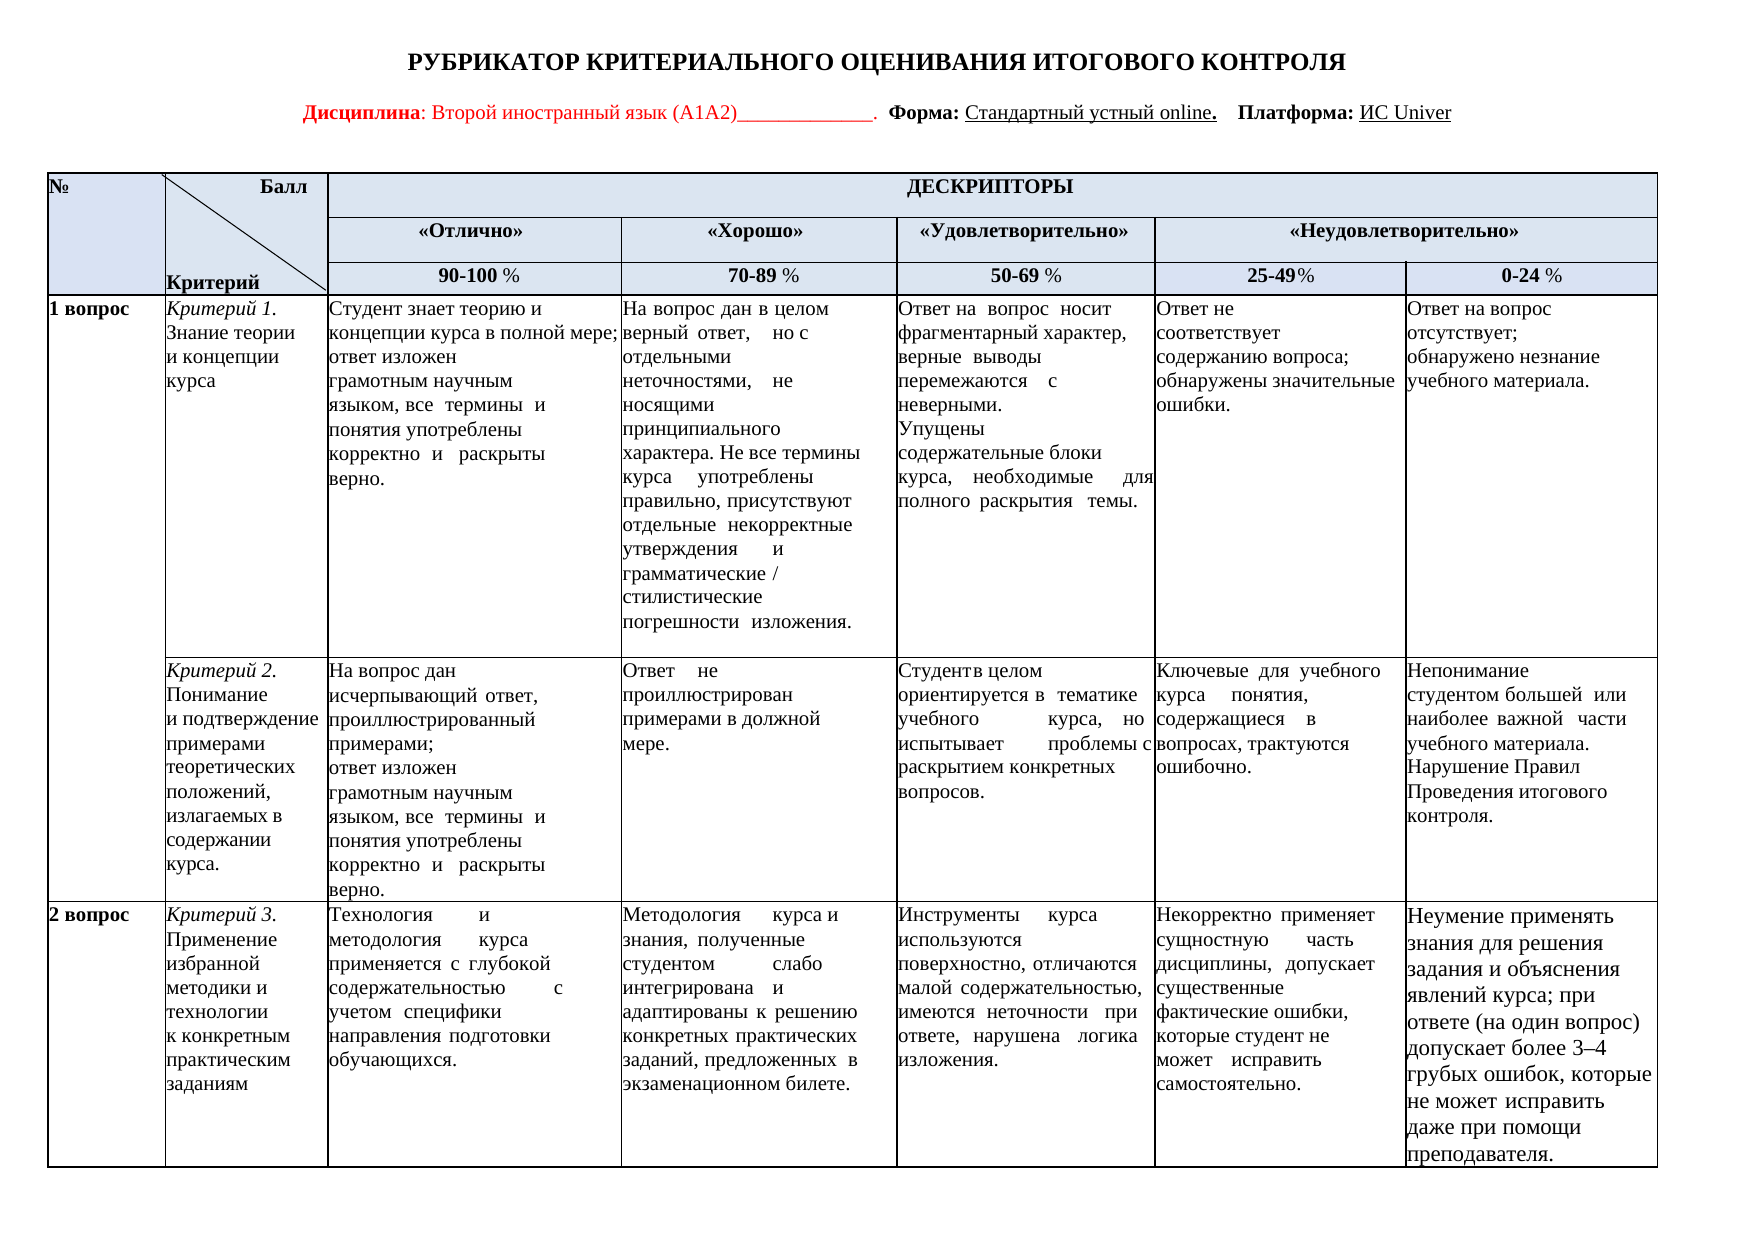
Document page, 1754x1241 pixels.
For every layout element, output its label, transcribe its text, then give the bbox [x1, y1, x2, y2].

table_header ДЕСКРИПТОРЫ [329, 174, 1657, 217]
text РУБРИКАТОР КРИТЕРИАЛЬНОГО ОЦЕНИВАНИЯ ИТОГОВОГО КОНТРОЛЯ [47, 47, 1707, 76]
table_cell Ключевые для учебного курса понятия, содержащиеся в вопросах, трактуются ошибочно. [1156, 658, 1405, 901]
table_cell Неумение применять знания для решения задания и объяснения явлений курса; при ответе (на один вопрос) допускает более 3–4 грубых ошибок, которые не может исправить даже при помощи преподавателя. [1407, 902, 1657, 1166]
table_cell «Неудовлетворительно» [1156, 218, 1657, 261]
table_cell 0-24 % [1407, 263, 1657, 294]
table_header Балл Критерий [166, 179, 327, 294]
table_cell «Отлично» [329, 218, 621, 261]
table_header № [49, 174, 165, 294]
table_cell Студент в целом ориентируется в тематике учебного курса, но испытывает проблемы с раскрытием конкретных вопросов. [898, 658, 1154, 901]
table_cell На вопрос дан исчерпывающий ответ, проиллюстрированный примерами; ответ изложен грамотным научным языком, все термины и понятия употреблены корректно и раскрыты верно. [329, 658, 621, 901]
table_cell % [1156, 263, 1405, 294]
table_header Балл Критерий [166, 174, 327, 289]
table_cell Ответ не проиллюстрирован примерами в должной мере. [622, 658, 896, 901]
table_cell 2 вопрос [49, 902, 165, 1166]
table_cell «Хорошо» [622, 218, 896, 261]
table_cell Ответ на вопрос носит фрагментарный характер, верные выводы перемежаются с неверными. Упущены содержательные блоки курса, необходимые для полного раскрытия темы. [898, 296, 1154, 657]
table_cell Некорректно применяет сущностную часть дисциплины, допускает существенные фактические ошибки, которые студент не может исправить самостоятельно. [1156, 902, 1405, 1166]
table_cell Инструменты курса используются поверхностно, отличаются малой содержательностью, имеются неточности при ответе, нарушена логика изложения. [898, 902, 1154, 1166]
table_cell На вопрос дан в целом верный ответ, но с отдельными неточностями, не носящими принципиального характера. Не все термины курса употреблены правильно, присутствуют отдельные некорректные утверждения и грамматические / стилистические погрешности изложения. [622, 296, 896, 657]
table_cell Технология и методология курса применяется с глубокой содержательностью с учетом специфики направления подготовки обучающихся. [329, 902, 621, 1166]
table_cell 1 вопрос [49, 296, 165, 901]
table_cell 70-89 % [622, 263, 896, 294]
text Дисциплина: Второй иностранный язык (А1А2)_____________. Форма: Стандартный устный online. Платформа: ИС Univer [47, 100, 1707, 124]
table_cell Ответ не соответствует содержанию вопроса; обнаружены значительные ошибки. [1156, 296, 1405, 657]
table_cell Студент знает теорию и концепции курса в полной мере; ответ изложен грамотным научным языком, все термины и понятия употреблены корректно и раскрыты верно. [329, 296, 621, 657]
table_cell Методология курса и знания, полученные студентом слабо интегрирована и адаптированы к решению конкретных практических заданий, предложенных в экзаменационном билете. [622, 902, 896, 1166]
table_cell Критерий 1. Знание теории и концепции курса [166, 296, 327, 657]
table_cell Ответ на вопрос отсутствует; обнаружено незнание учебного материала. [1407, 296, 1657, 657]
table_cell 50-69 % [898, 263, 1154, 294]
table_cell Критерий 3. Применение избранной методики и технологии к конкретным практическим заданиям [166, 902, 327, 1166]
table_cell Непонимание студентом большей или наиболее важной части учебного материала. Нарушение Правил Проведения итогового контроля. [1407, 658, 1657, 901]
table_cell 90-100 % [329, 263, 621, 294]
table_cell «Удовлетворительно» [898, 218, 1154, 261]
table_cell Критерий 2. Понимание и подтверждение примерами теоретических положений, излагаемых в содержании курса. [166, 658, 327, 901]
